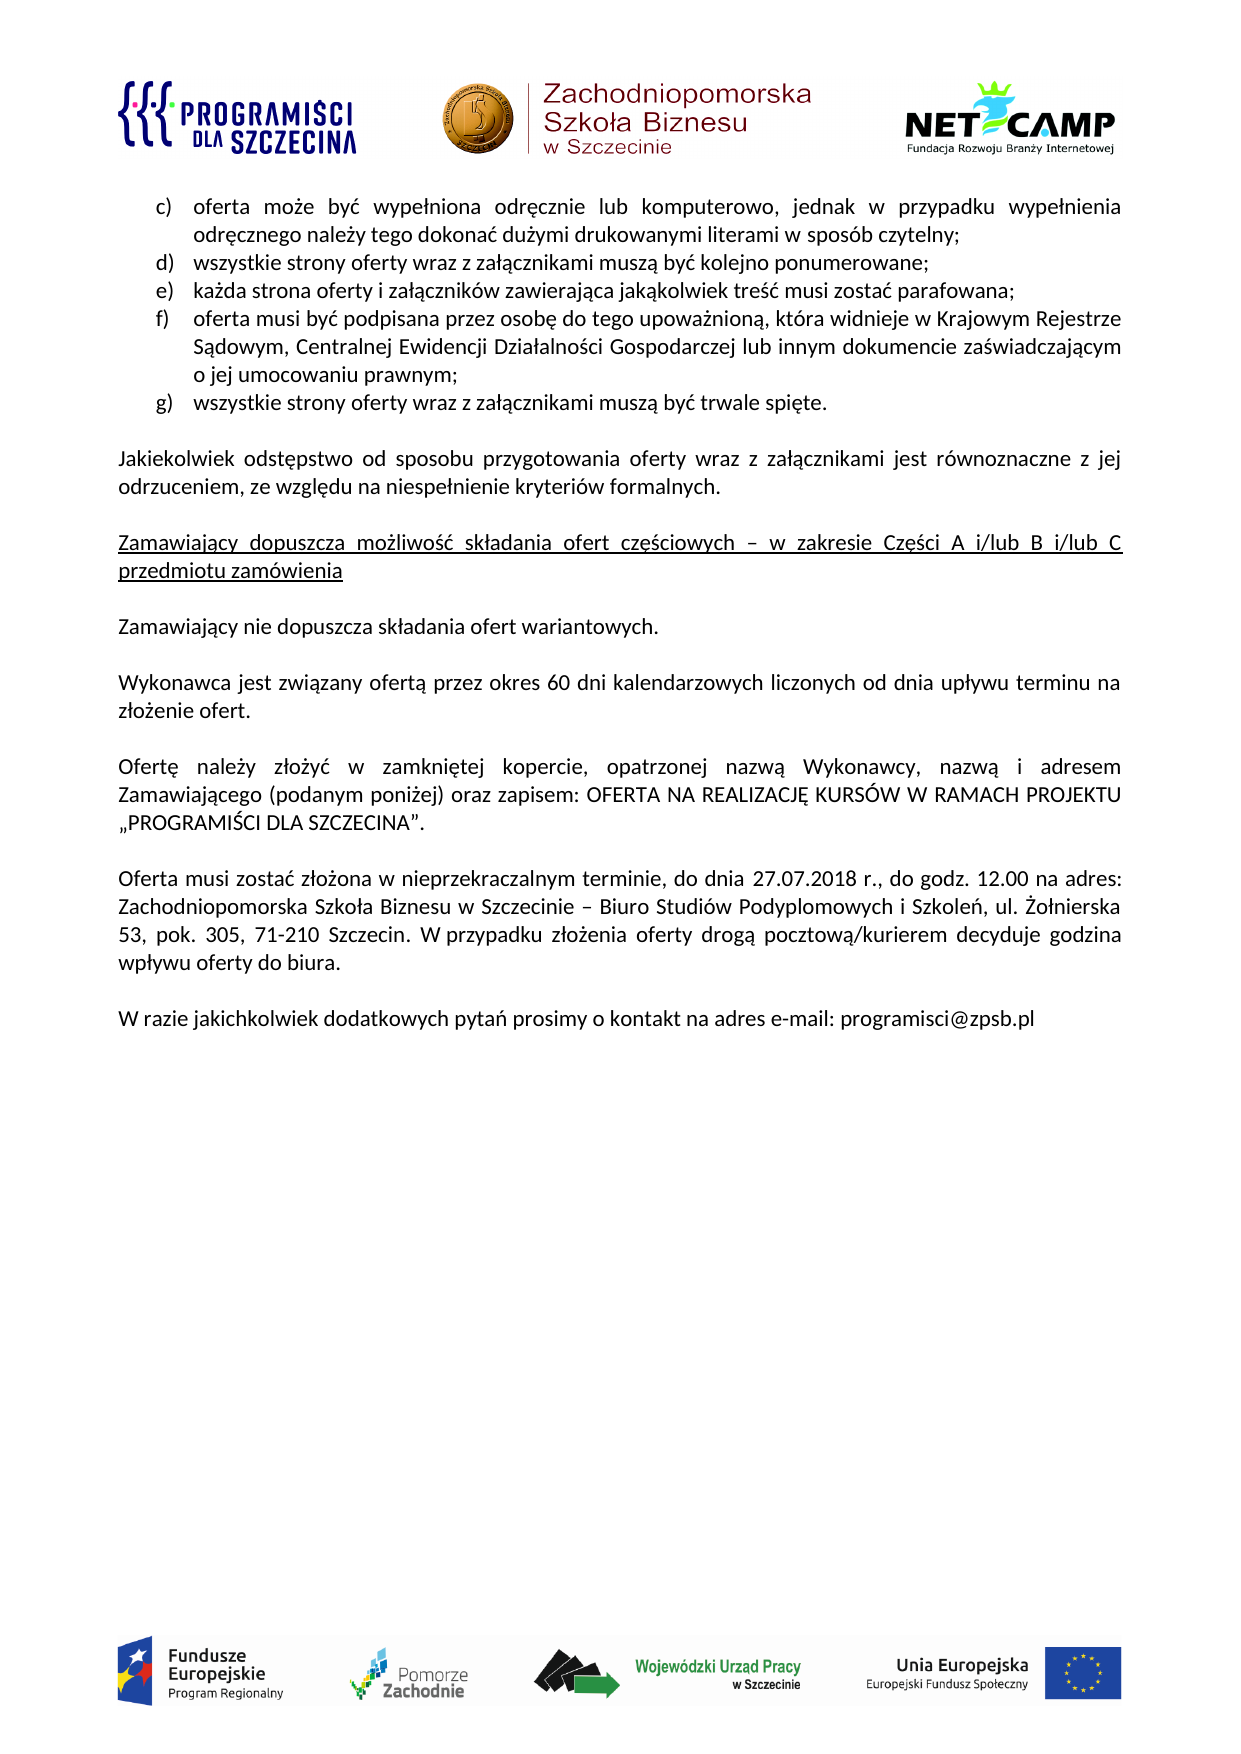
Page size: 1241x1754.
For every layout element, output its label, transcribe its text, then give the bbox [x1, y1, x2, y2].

text Jakiekolwiek odstępstwo od sposobu przygotowania oferty wraz z załącznikami jest równoznaczne z jej odrzuceniem, ze względu na niespełnienie kryteriów formalnych. [118, 444, 1123, 500]
text Wykonawca jest związany ofertą przez okres 60 dni kalendarzowych liczonych od dnia upływu terminu na złożenie ofert. [118, 668, 1123, 724]
text Zamawiający dopuszcza możliwość składania ofert częściowych – w zakresie Części A i/lub B i/lub C przedmiotu zamówienia [118, 528, 1123, 552]
text Ofertę należy złożyć w zamkniętej kopercie, opatrzonej nazwą Wykonawcy, nazwą i adresem Zamawiającego (podanym poniżej) oraz zapisem: OFERTA NA REALIZACJĘ KURSÓW W RAMACH PROJEKTU „PROGRAMIŚCI DLA SZCZECINA”. [118, 752, 1123, 836]
list oferta może być wypełniona odręcznie lub komputerowo, jednak w przypadku wypełnienia odręcznego należy tego dokonać dużymi drukowanymi literami w sposób czytelny; [156, 192, 1123, 248]
text Zamawiający dopuszcza możliwość składania ofert częściowych – w zakresie Części A i/lub B i/lub C przedmiotu zamówienia [118, 554, 1123, 584]
list wszystkie strony oferty wraz z załącznikami muszą być kolejno ponumerowane; [156, 248, 1123, 276]
list każda strona oferty i załączników zawierająca jakąkolwiek treść musi zostać parafowana; [156, 276, 1123, 304]
text W razie jakichkolwiek dodatkowych pytań prosimy o kontakt na adres e-mail: programisci@zpsb.pl [118, 1004, 1123, 1033]
list oferta musi być podpisana przez osobę do tego upoważnioną, która widnieje w Krajowym Rejestrze Sądowym, Centralnej Ewidencji Działalności Gospodarczej lub innym dokumencie zaświadczającym o jej umocowaniu prawnym; [156, 304, 1123, 388]
list wszystkie strony oferty wraz z załącznikami muszą być trwale spięte. [156, 388, 1123, 416]
picture [117, 1635, 1122, 1706]
text Zamawiający nie dopuszcza składania ofert wariantowych. [118, 612, 1123, 640]
text Oferta musi zostać złożona w nieprzekraczalnym terminie, do dnia 27.07.2018 r., do godz. 12.00 na adres: Zachodniopomorska Szkoła Biznesu w Szczecinie – Biuro Studiów Podyplomowych i Szkoleń, ul. Żołnierska 53, pok. 305, 71-210 Szczecin. W przypadku złożenia oferty drogą pocztową/kurierem decyduje godzina wpływu oferty do biura. [118, 864, 1123, 977]
picture [118, 76, 1123, 159]
